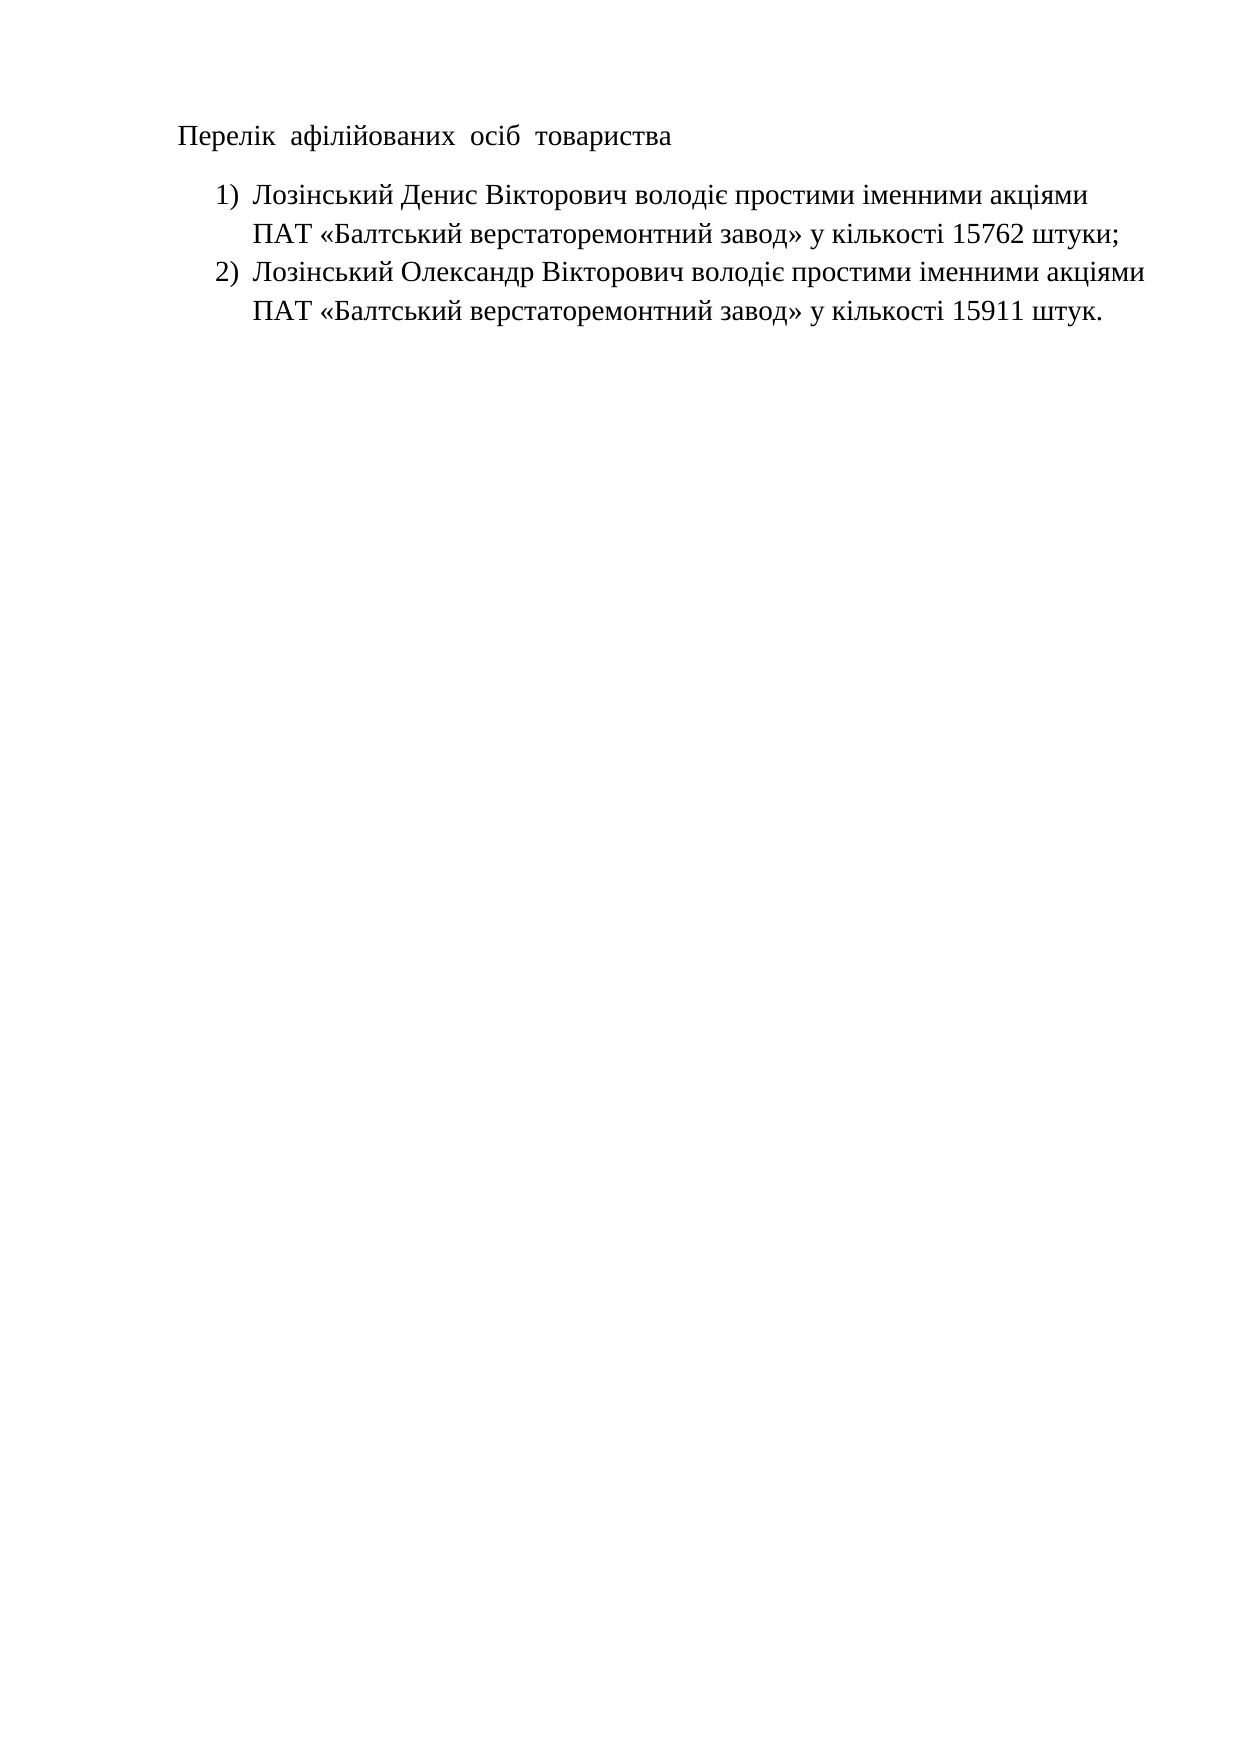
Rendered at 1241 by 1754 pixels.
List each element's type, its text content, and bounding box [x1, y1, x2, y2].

list Лозiнський Денис Вiкторович володіє простими іменними акціями ПАТ «Балтський верстаторемонтний завод» у кількості 15762 штуки; [215, 177, 1152, 249]
text Перелік афілійованих осіб товариства [177, 118, 1152, 152]
list Лозiнський Олександр Вiкторович володіє простими іменними акціями ПАТ «Балтський верстаторемонтний завод» у кількості 15911 штук. [215, 254, 1152, 327]
